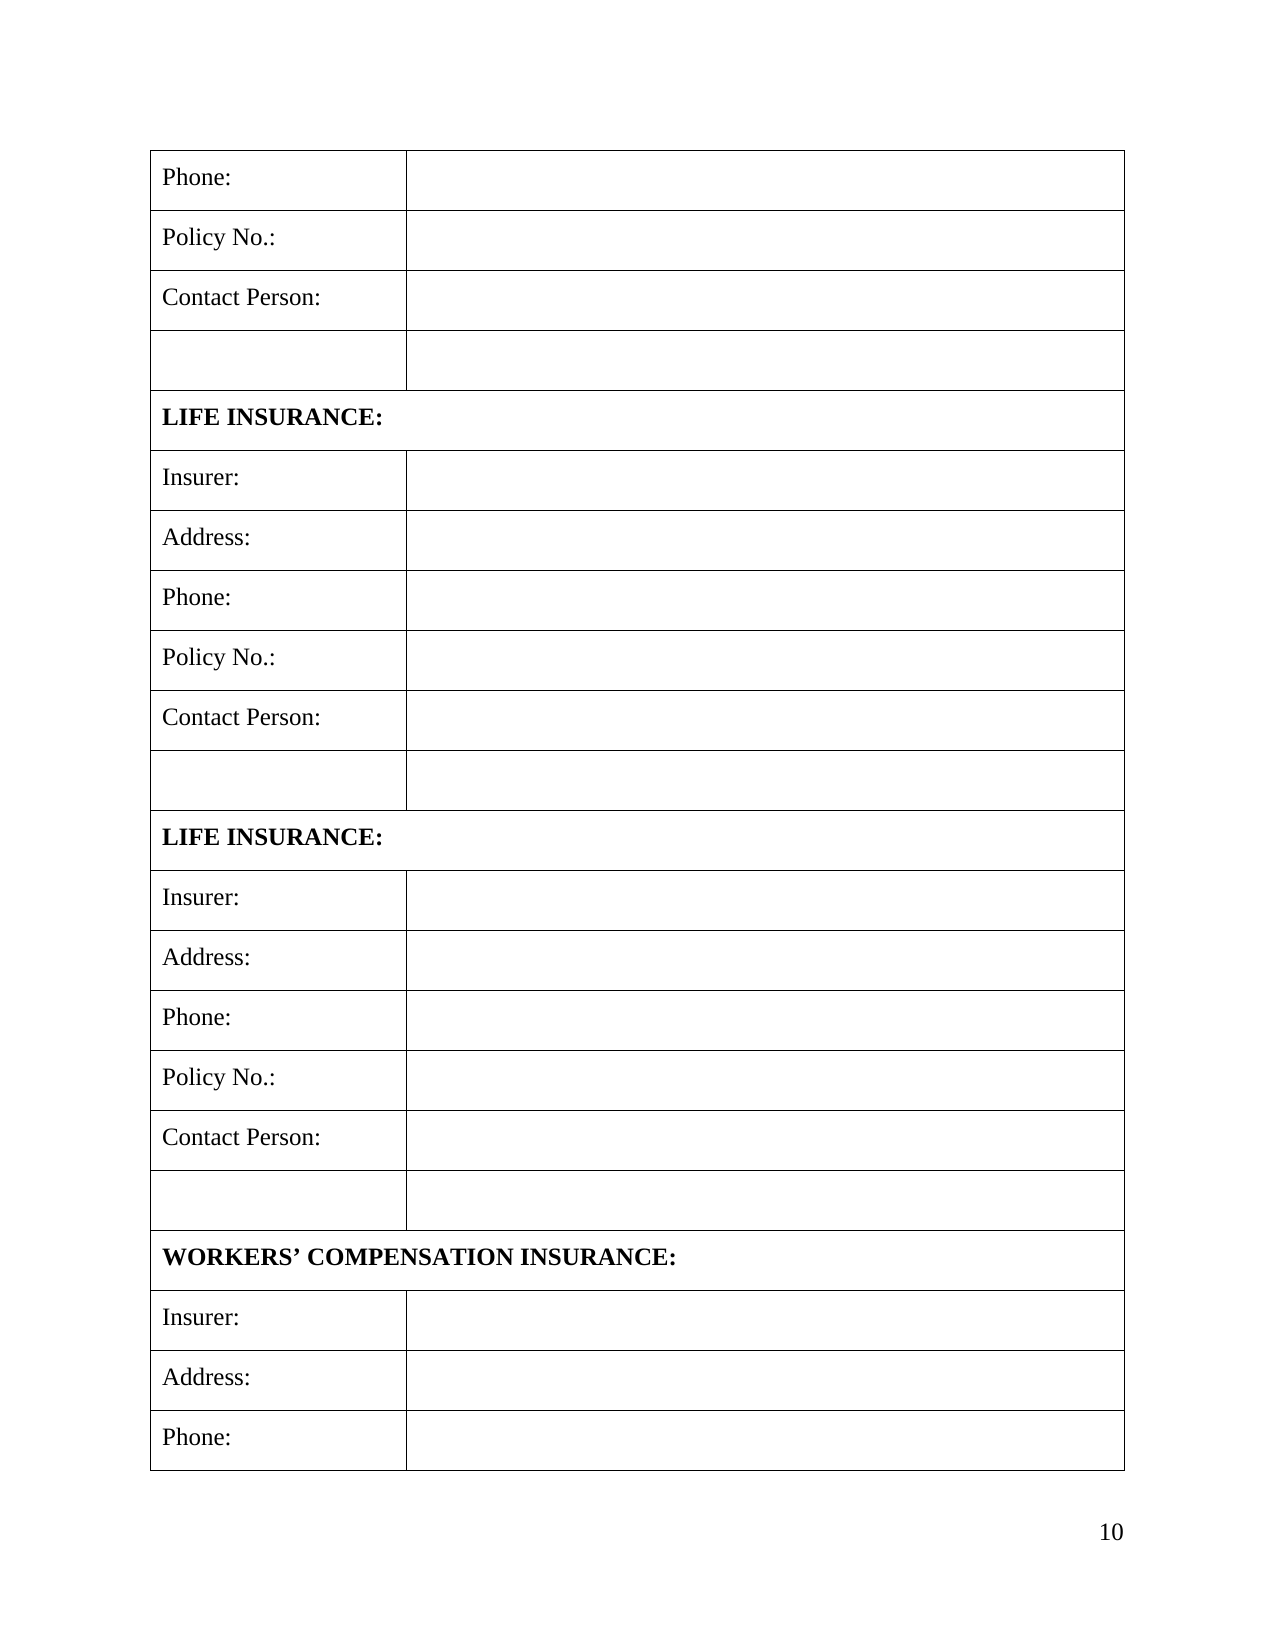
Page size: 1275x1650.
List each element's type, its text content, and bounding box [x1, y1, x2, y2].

table_cell Phone: [151, 1411, 406, 1470]
table_cell [407, 751, 1124, 810]
table_cell Phone: [151, 991, 406, 1050]
table_cell [407, 931, 1124, 990]
table_cell Policy No.: [151, 1051, 406, 1110]
table_cell [407, 331, 1124, 390]
table_cell [407, 631, 1124, 690]
table_cell [407, 991, 1124, 1050]
table_cell Contact Person: [151, 271, 406, 330]
table_cell Insurer: [151, 1291, 406, 1350]
table_cell Contact Person: [151, 691, 406, 750]
table_cell [407, 1291, 1124, 1350]
table_cell [407, 1051, 1124, 1110]
table_cell LIFE INSURANCE: [151, 811, 1124, 870]
table_cell WORKERS’ COMPENSATION INSURANCE: [151, 1231, 1124, 1290]
table_cell Policy No.: [151, 211, 406, 270]
table_cell Address: [151, 1351, 406, 1410]
table_cell Contact Person: [151, 1111, 406, 1170]
table_cell Address: [151, 511, 406, 570]
table_cell [407, 211, 1124, 270]
table_cell [151, 1171, 406, 1230]
table_cell [407, 151, 1124, 210]
table_cell Phone: [151, 571, 406, 630]
table_cell [151, 751, 406, 810]
table_cell Insurer: [151, 871, 406, 930]
table_cell Insurer: [151, 451, 406, 510]
table_cell [407, 511, 1124, 570]
table_cell LIFE INSURANCE: [151, 391, 1124, 450]
table_cell Address: [151, 931, 406, 990]
table_cell [407, 271, 1124, 330]
table_cell [407, 1411, 1124, 1470]
table_cell Policy No.: [151, 631, 406, 690]
table_cell [407, 1111, 1124, 1170]
table_cell [407, 1351, 1124, 1410]
table_cell [407, 691, 1124, 750]
table_cell [407, 571, 1124, 630]
table_cell [407, 871, 1124, 930]
table_cell Phone: [151, 151, 406, 210]
table_cell [407, 1171, 1124, 1230]
table_cell [407, 451, 1124, 510]
table_cell [151, 331, 406, 390]
